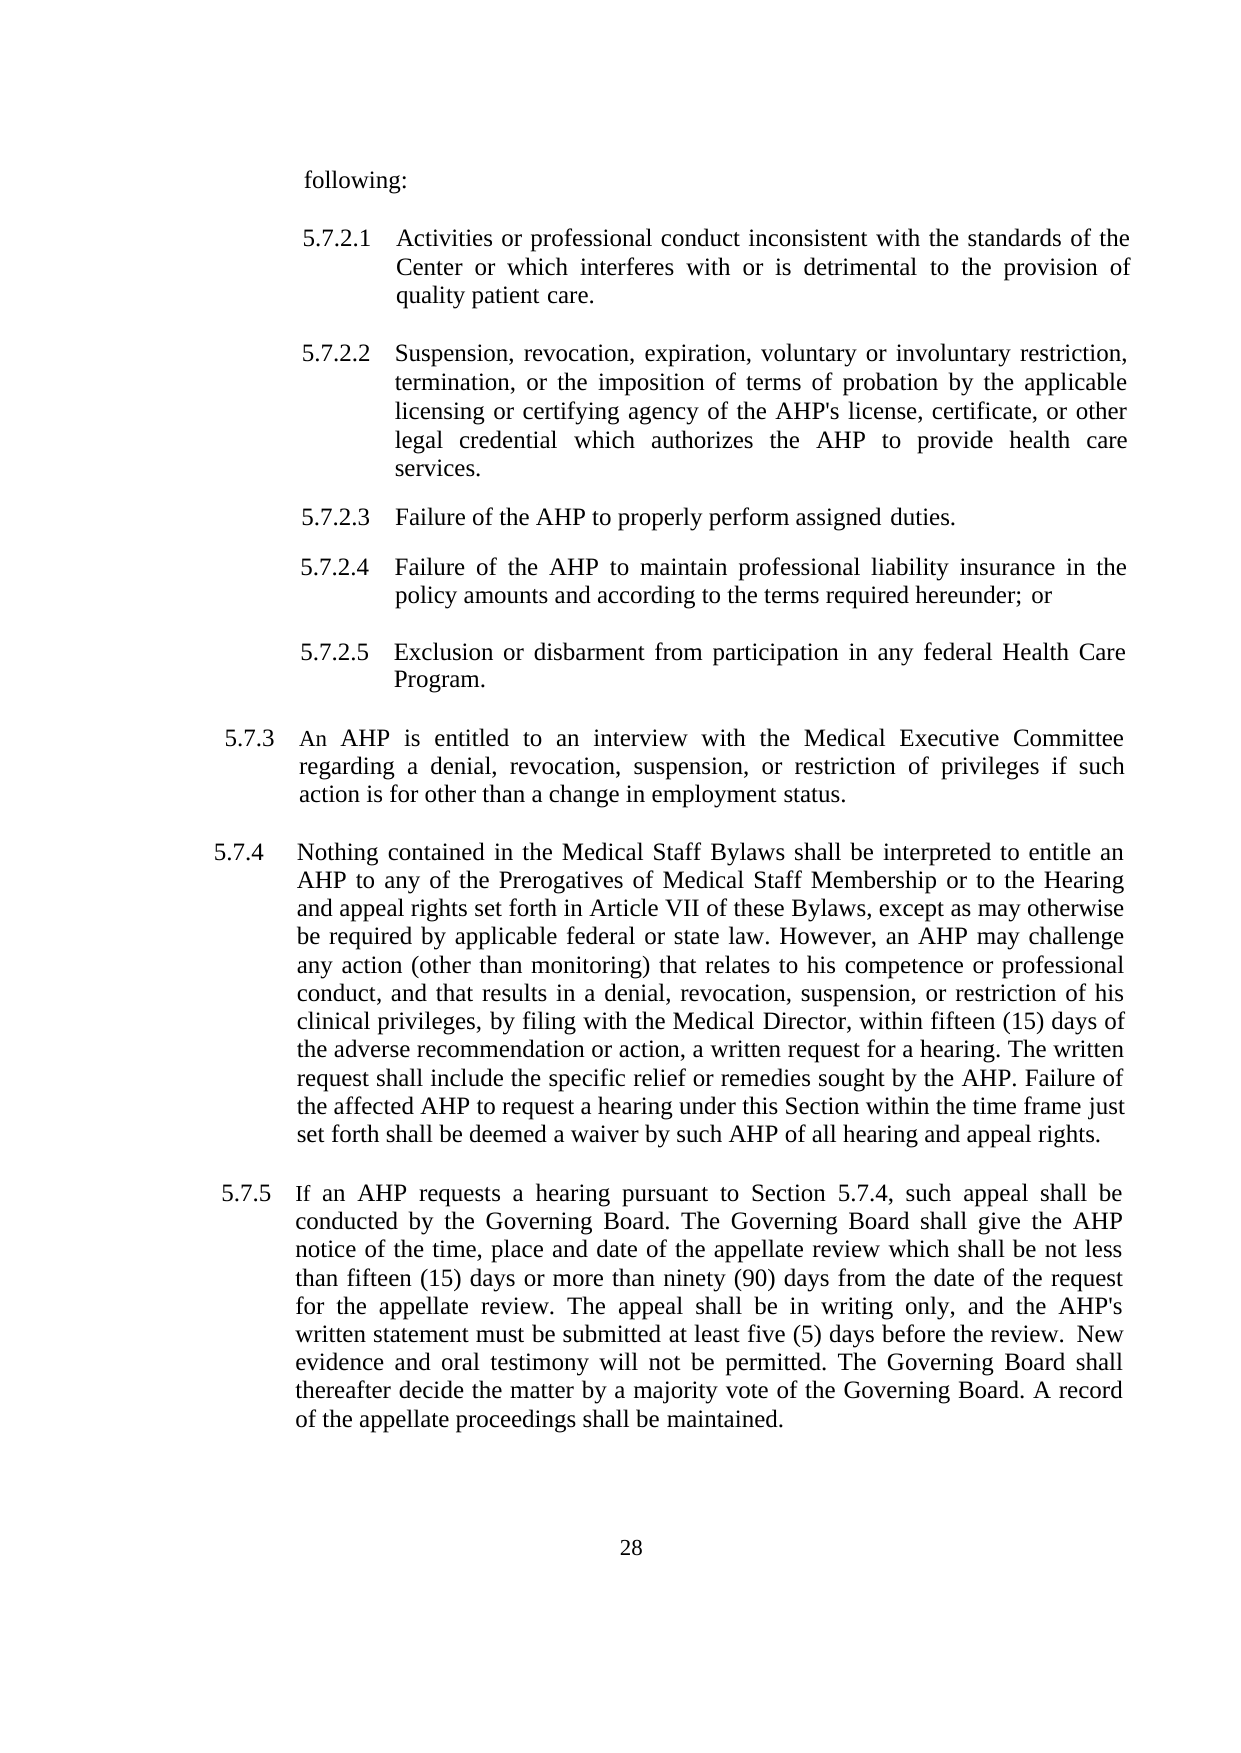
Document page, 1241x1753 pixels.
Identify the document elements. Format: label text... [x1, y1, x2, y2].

list Exclusion or disbarment from participation in any federal Health Care Program. [300, 638, 1126, 693]
list Activities or professional conduct inconsistent with the standards of the Center or which interferes with or is detrimental to the provision of quality patient care. [302, 224, 1131, 309]
list Failure of the AHP to maintain professional liability insurance in the policy amounts and according to the terms required hereunder; or [300, 552, 1128, 609]
list Failure of the AHP to properly perform assigned duties. [301, 502, 1157, 531]
list Nothing contained in the Medical Staff Bylaws shall be interpreted to entitle an AHP to any of the Prerogatives of Medical Staff Membership or to the Hearing and appeal rights set forth in Article VII of these Bylaws, except as may otherwise be required by applicable federal or state law. However, an AHP may challenge any action (other than monitoring) that relates to his competence or professional conduct, and that results in a denial, revocation, suspension, or restriction of his clinical privileges, by filing with the Medical Director, within fifteen (15) days of the adverse recommendation or action, a written request for a hearing. The written request shall include the specific relief or remedies sought by the AHP. Failure of the affected AHP to request a hearing under this Section within the time frame just set forth shall be deemed a waiver by such AHP of all hearing and appeal rights. [214, 837, 1125, 1148]
list Suspension, revocation, expiration, voluntary or involuntary restriction, termination, or the imposition of terms of probation by the applicable licensing or certifying agency of the AHP's license, certificate, or other legal credential which authorizes the AHP to provide health care services. [302, 338, 1128, 482]
list If an AHP requests a hearing pursuant to Section 5.7.4, such appeal shall be conducted by the Governing Board. The Governing Board shall give the AHP notice of the time, place and date of the appellate review which shall be not less than fifteen (15) days or more than ninety (90) days from the date of the request for the appellate review. The appeal shall be in writing only, and the AHP's written statement must be submitted at least five (5) days before the review. New evidence and oral testimony will not be permitted. The Governing Board shall thereafter decide the matter by a majority vote of the Governing Board. A record of the appellate proceedings shall be maintained. [221, 1179, 1124, 1433]
list An AHP is entitled to an interview with the Medical Executive Committee regarding a denial, revocation, suspension, or restriction of privileges if such action is for other than a change in employment status. [224, 723, 1125, 808]
text following: [303, 165, 1157, 194]
